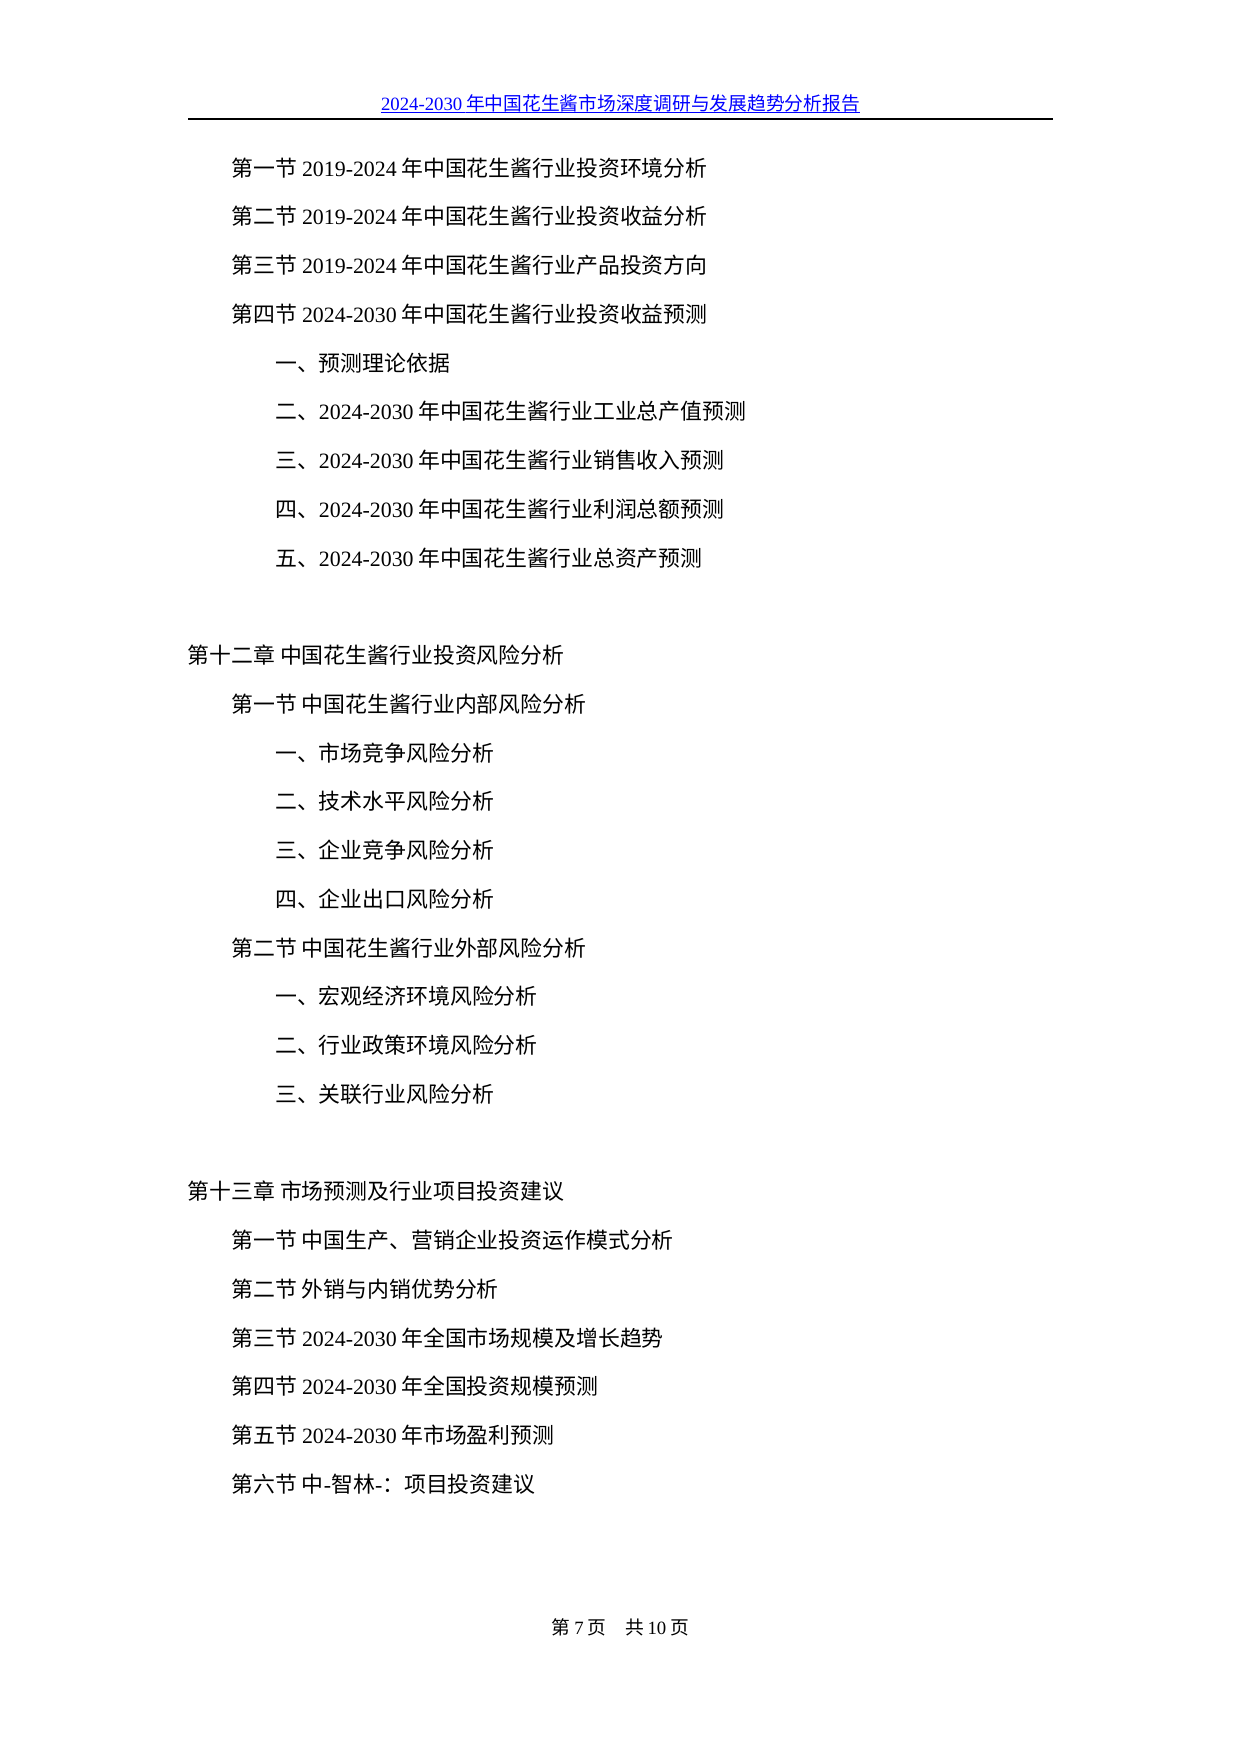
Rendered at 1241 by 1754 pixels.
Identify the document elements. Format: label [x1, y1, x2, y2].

text [187, 150, 1053, 1499]
